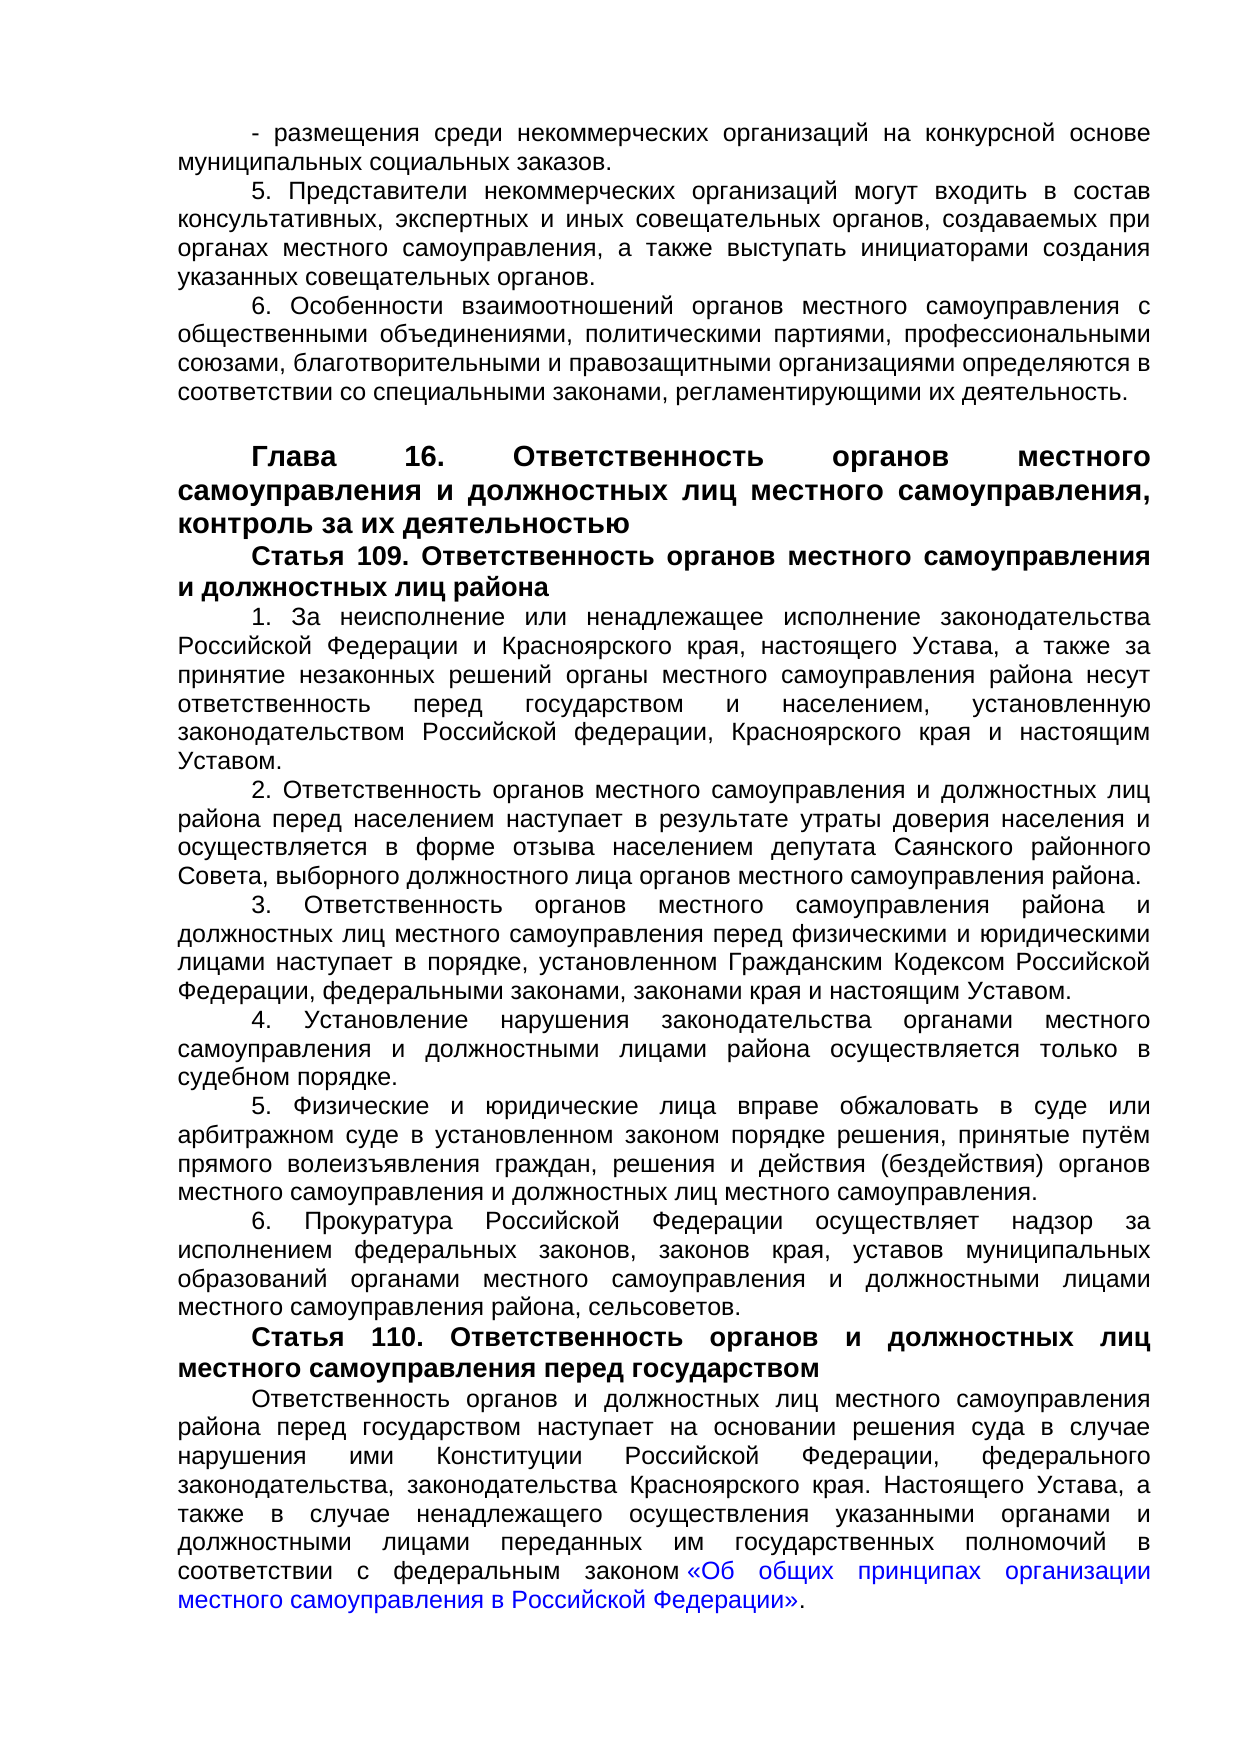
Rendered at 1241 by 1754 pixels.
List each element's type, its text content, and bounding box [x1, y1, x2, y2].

text 2. Ответственность органов местного самоуправления и должностных лиц района перед населением наступает в результате утраты доверия населения и осуществляется в форме отзыва населением депутата Саянского районного Совета, выборного должностного лица органов местного самоуправления района. [177, 775, 1152, 890]
text - размещения среди некоммерческих организаций на конкурсной основе муниципальных социальных заказов. [177, 118, 1152, 176]
text 4. Установление нарушения законодательства органами местного самоуправления и должностными лицами района осуществляется только в судебном порядке. [177, 1005, 1152, 1091]
text Глава 16. Ответственность органов местного самоуправления и должностных лиц местного самоуправления, контроль за их деятельностью [177, 439, 1152, 540]
text 1. За неисполнение или ненадлежащее исполнение законодательства Российской Федерации и Красноярского края, настоящего Устава, а также за принятие незаконных решений органы местного самоуправления района несут ответственность перед государством и населением, установленную законодательством Российской федерации, Красноярского края и настоящим Уставом. [177, 602, 1152, 775]
text Статья 110. Ответственность органов и должностных лиц местного самоуправления перед государством [177, 1321, 1152, 1383]
text Статья 109. Ответственность органов местного самоуправления и должностных лиц района [177, 540, 1152, 602]
text 5. Представители некоммерческих организаций могут входить в состав консультативных, экспертных и иных совещательных органов, создаваемых при органах местного самоуправления, а также выступать инициаторами создания указанных совещательных органов. [177, 176, 1152, 291]
text 6. Особенности взаимоотношений органов местного самоуправления с общественными объединениями, политическими партиями, профессиональными союзами, благотворительными и правозащитными организациями определяются в соответствии со специальными законами, регламентирующими их деятельность. [177, 291, 1152, 406]
text 5. Физические и юридические лица вправе обжаловать в суде или арбитражном суде в установленном законом порядке решения, принятые путём прямого волеизъявления граждан, решения и действия (бездействия) органов местного самоуправления и должностных лиц местного самоуправления. [177, 1091, 1152, 1206]
text 6. Прокуратура Российской Федерации осуществляет надзор за исполнением федеральных законов, законов края, уставов муниципальных образований органами местного самоуправления и должностными лицами местного самоуправления района, сельсоветов. [177, 1206, 1152, 1321]
text 3. Ответственность органов местного самоуправления района и должностных лиц местного самоуправления перед физическими и юридическими лицами наступает в порядке, установленном Гражданским Кодексом Российской Федерации, федеральными законами, законами края и настоящим Уставом. [177, 890, 1152, 1005]
text Ответственность органов и должностных лиц местного самоуправления района перед государством наступает на основании решения суда в случае нарушения ими Конституции Российской Федерации, федерального законодательства, законодательства Красноярского края. Настоящего Устава, а также в случае ненадлежащего осуществления указанными органами и должностными лицами переданных им государственных полномочий в соответствии с федеральным законом «Об общих принципах организации местного самоуправления в Российской Федерации». [177, 1383, 1152, 1613]
